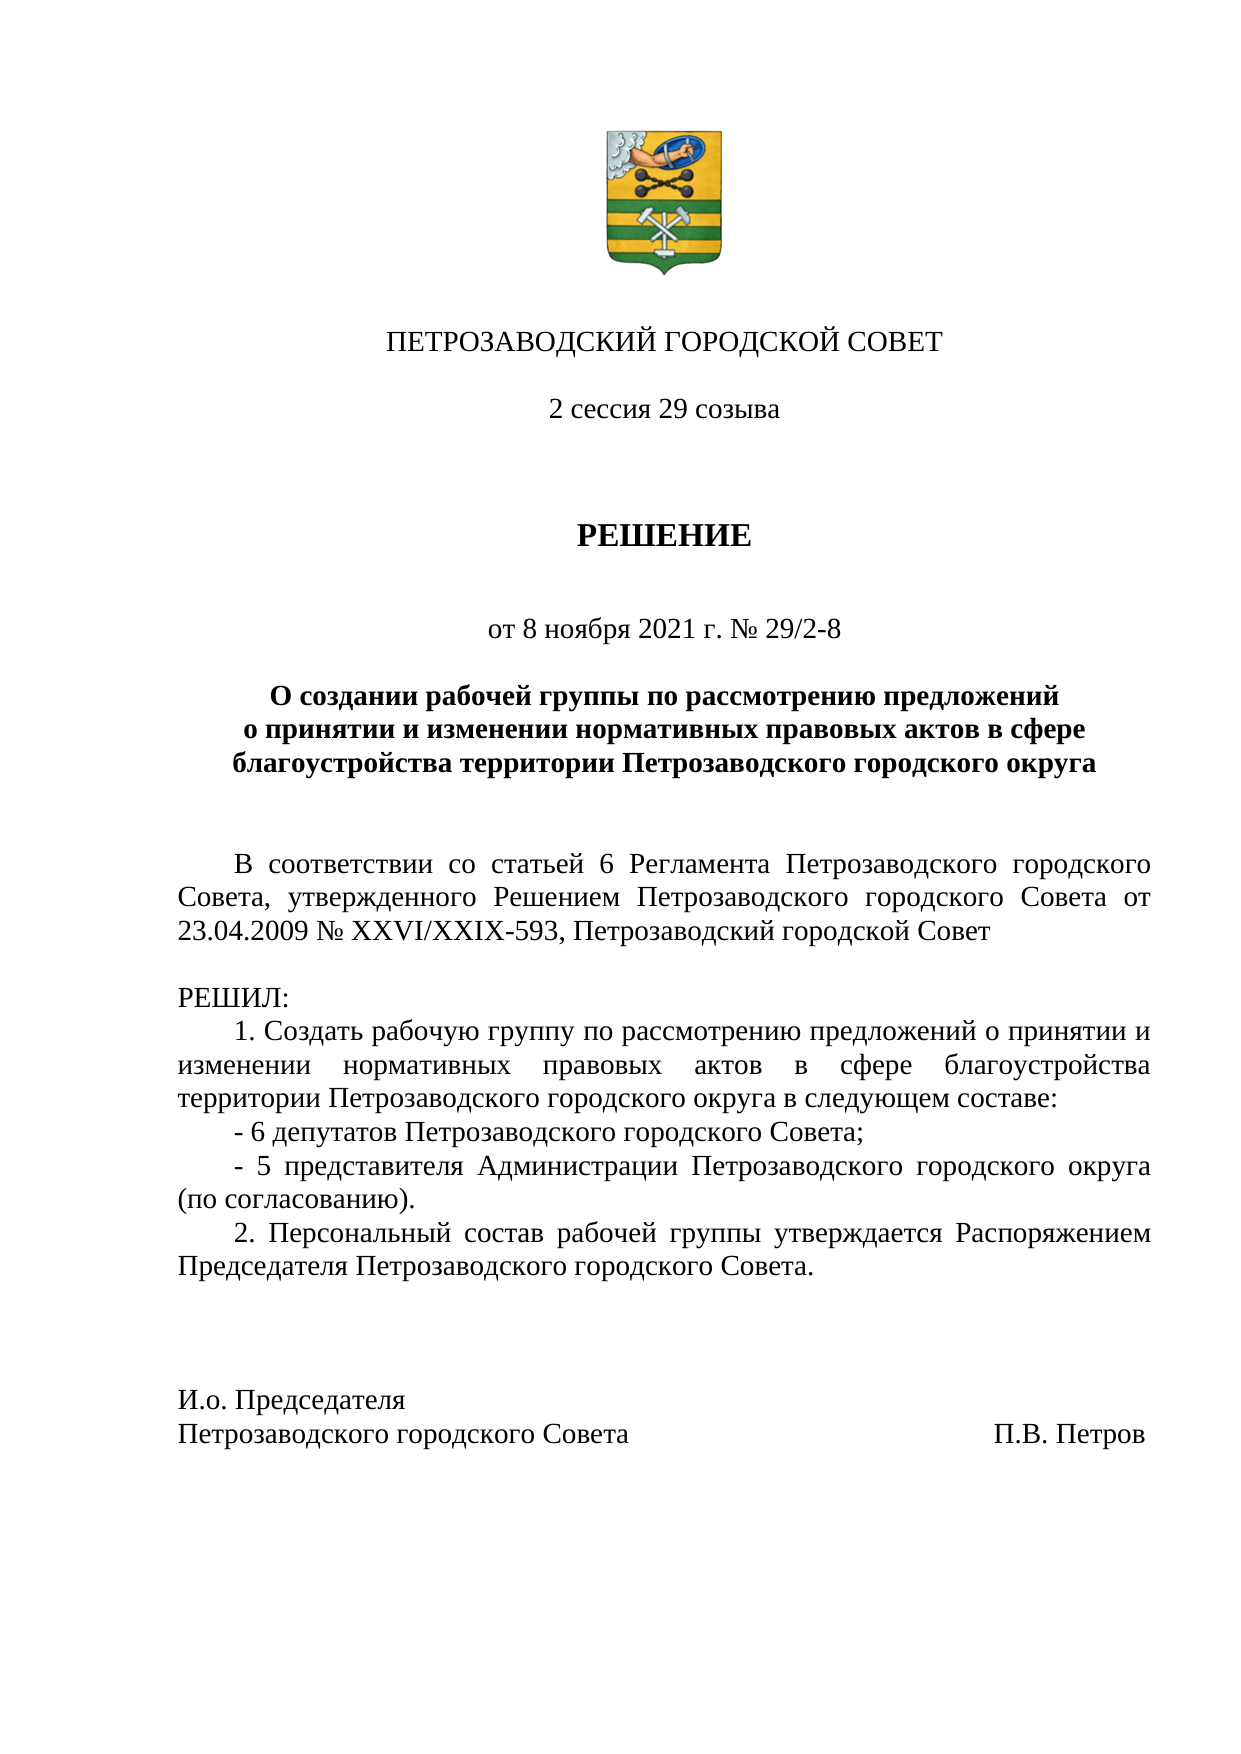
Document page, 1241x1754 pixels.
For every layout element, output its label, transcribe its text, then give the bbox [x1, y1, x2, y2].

text Петрозаводского городского Совета П.В. Петров [177, 1416, 1152, 1449]
text 2. Персональный состав рабочей группы утверждается Распоряжением Председателя Петрозаводского городского Совета. [177, 1215, 1152, 1282]
text благоустройства территории Петрозаводского городского округа [177, 745, 1152, 779]
text И.о. Председателя [177, 1382, 1152, 1416]
text ПЕТРОЗАВОДСКИЙ ГОРОДСКОЙ СОВЕТ [177, 324, 1152, 357]
text О создании рабочей группы по рассмотрению предложений [177, 678, 1152, 712]
text - 5 представителя Администрации Петрозаводского городского округа (по согласованию). [177, 1148, 1152, 1215]
text РЕШИЛ: [177, 980, 1152, 1013]
text 2 сессия 29 созыва [177, 391, 1152, 424]
text - 6 депутатов Петрозаводского городского Совета; [177, 1114, 1152, 1148]
text 1. Создать рабочую группу по рассмотрению предложений о принятии и изменении нормативных правовых актов в сфере благоустройства территории Петрозаводского городского округа в следующем составе: [177, 1013, 1152, 1114]
text РЕШЕНИЕ [177, 491, 1152, 554]
picture [596, 118, 732, 291]
text о принятии и изменении нормативных правовых актов в сфере [177, 712, 1152, 745]
text от 8 ноября 2021 г. № 29/2-8 [177, 587, 1152, 644]
text В соответствии со статьей 6 Регламента Петрозаводского городского Совета, утвержденного Решением Петрозаводского городского Совета от 23.04.2009 № XXVI/XXIX-593, Петрозаводский городской Совет [177, 846, 1152, 946]
